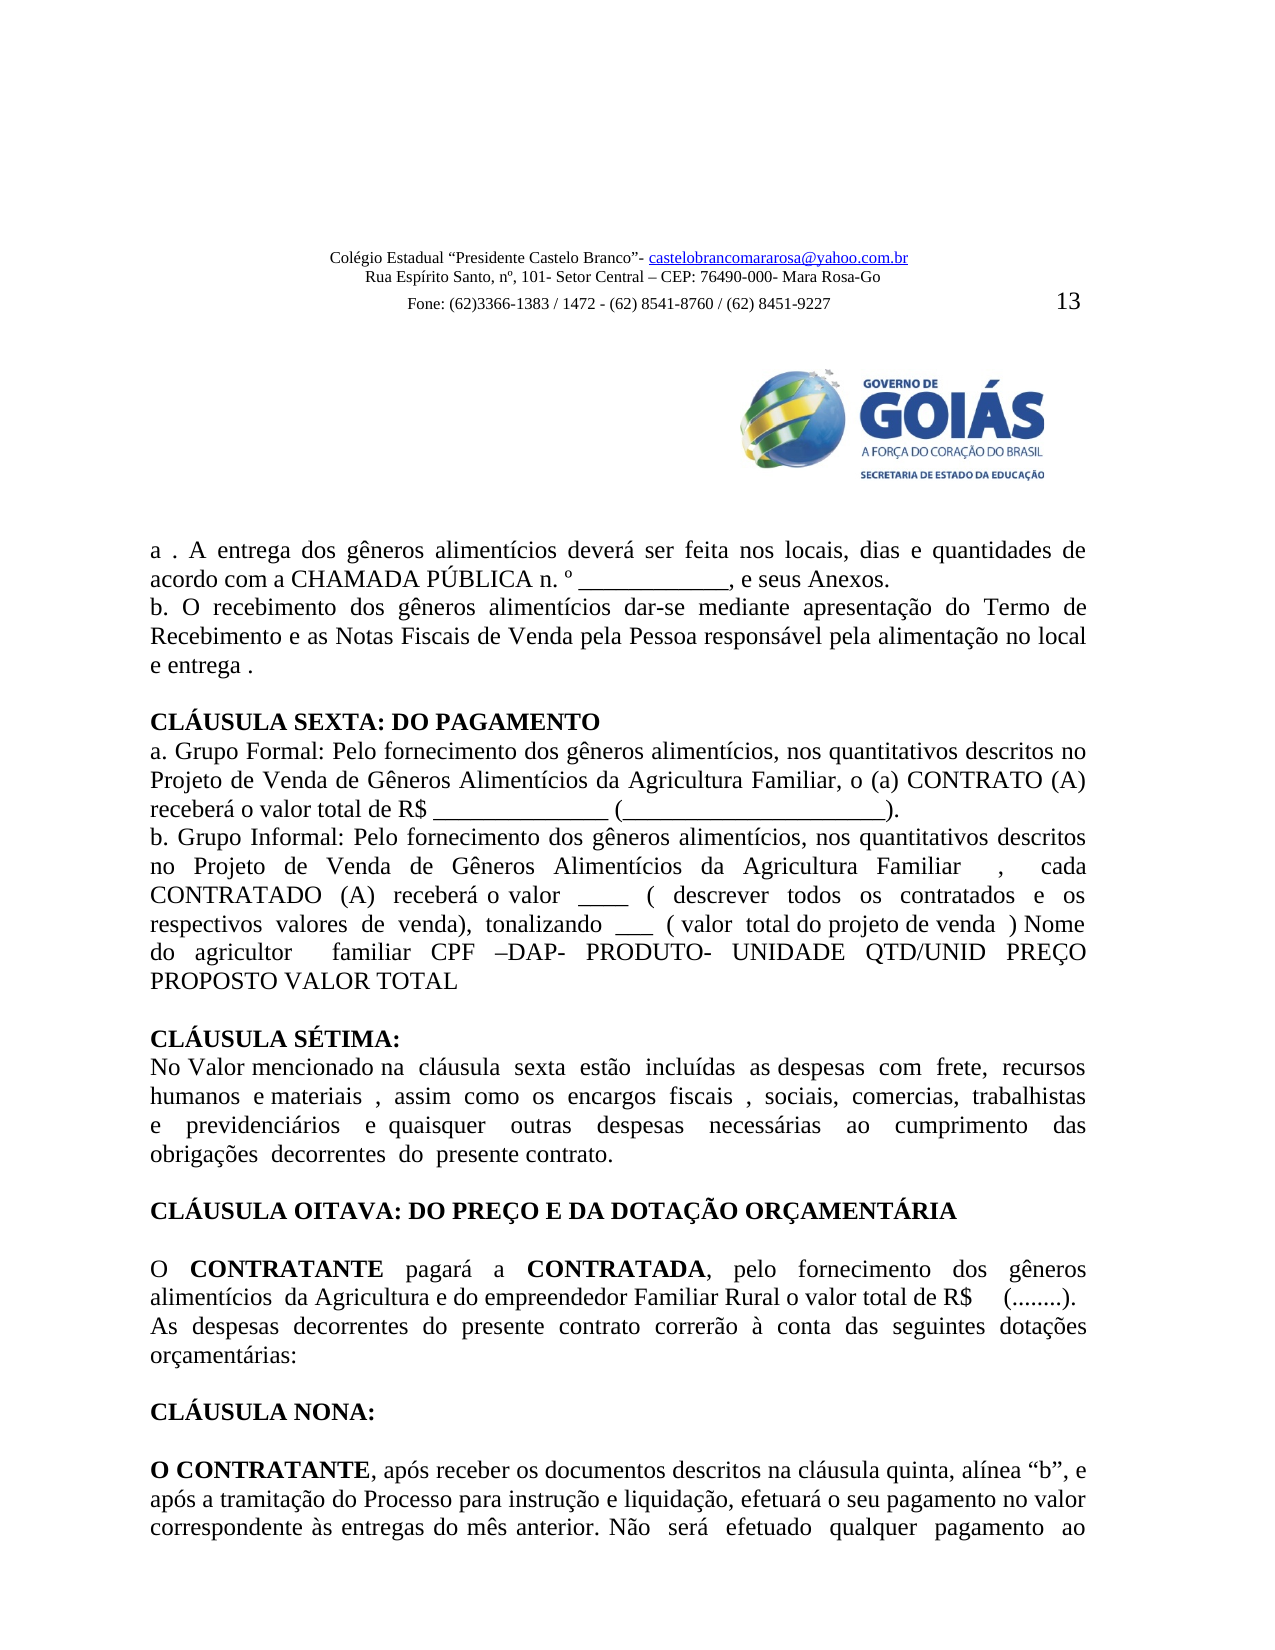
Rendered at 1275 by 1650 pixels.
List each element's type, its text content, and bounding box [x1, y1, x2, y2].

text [150, 1455, 1087, 1541]
text Rua Espírito Santo, nº, 101- Setor Central – CEP: 76490-000- Mara Rosa-Go [150, 267, 1087, 286]
text CLÁUSULA SÉTIMA: [150, 1024, 1087, 1052]
text b. O recebimento dos gêneros alimentícios dar-se mediante apresentação do Termo de Recebimento e as Notas Fiscais de Venda pela Pessoa responsável pela alimentação no local e entrega . [150, 592, 1087, 679]
text As despesas decorrentes do presente contrato correrão à conta das seguintes dotações orçamentárias: [150, 1311, 1087, 1369]
text Colégio Estadual “Presidente Castelo Branco”- castelobrancomararosa@yahoo.com.br [150, 247, 1087, 267]
text a . A entrega dos gêneros alimentícios deverá ser feita nos locais, dias e quantidades de acordo com a CHAMADA PÚBLICA n. º ____________, e seus Anexos. [150, 535, 1087, 592]
text b. Grupo Informal: Pelo fornecimento dos gêneros alimentícios, nos quantitativos descritos no Projeto de Venda de Gêneros Alimentícios da Agricultura Familiar , cada CONTRATADO (A) receberá o valor ____ ( descrever todos os contratados e os respectivos valores de venda), tonalizando ___ ( valor total do projeto de venda ) Nome do agricultor familiar CPF –DAP- PRODUTO- UNIDADE QTD/UNID PREÇO PROPOSTO VALOR TOTAL [150, 822, 1087, 995]
text CLÁUSULA OITAVA: DO PREÇO E DA DOTAÇÃO ORÇAMENTÁRIA [150, 1196, 1087, 1225]
picture [740, 369, 1045, 481]
text Fone: (62)3366-1383 / 1472 - (62) 8541-8760 / (62) 8451-9227 13 [150, 286, 1087, 314]
text CLÁUSULA SEXTA: DO PAGAMENTO [150, 707, 1087, 736]
text CLÁUSULA NONA: [150, 1397, 1087, 1426]
text a. Grupo Formal: Pelo fornecimento dos gêneros alimentícios, nos quantitativos descritos no Projeto de Venda de Gêneros Alimentícios da Agricultura Familiar, o (a) CONTRATO (A) receberá o valor total de R$ ______________ (_____________________). [150, 736, 1087, 822]
text O CONTRATANTE pagará a CONTRATADA, pelo fornecimento dos gêneros alimentícios da Agricultura e do empreendedor Familiar Rural o valor total de R$ (........). [150, 1254, 1087, 1311]
text No Valor mencionado na cláusula sexta estão incluídas as despesas com frete, recursos humanos e materiais , assim como os encargos fiscais , sociais, comercias, trabalhistas e previdenciários e quaisquer outras despesas necessárias ao cumprimento das obrigações decorrentes do presente contrato. [150, 1052, 1087, 1167]
